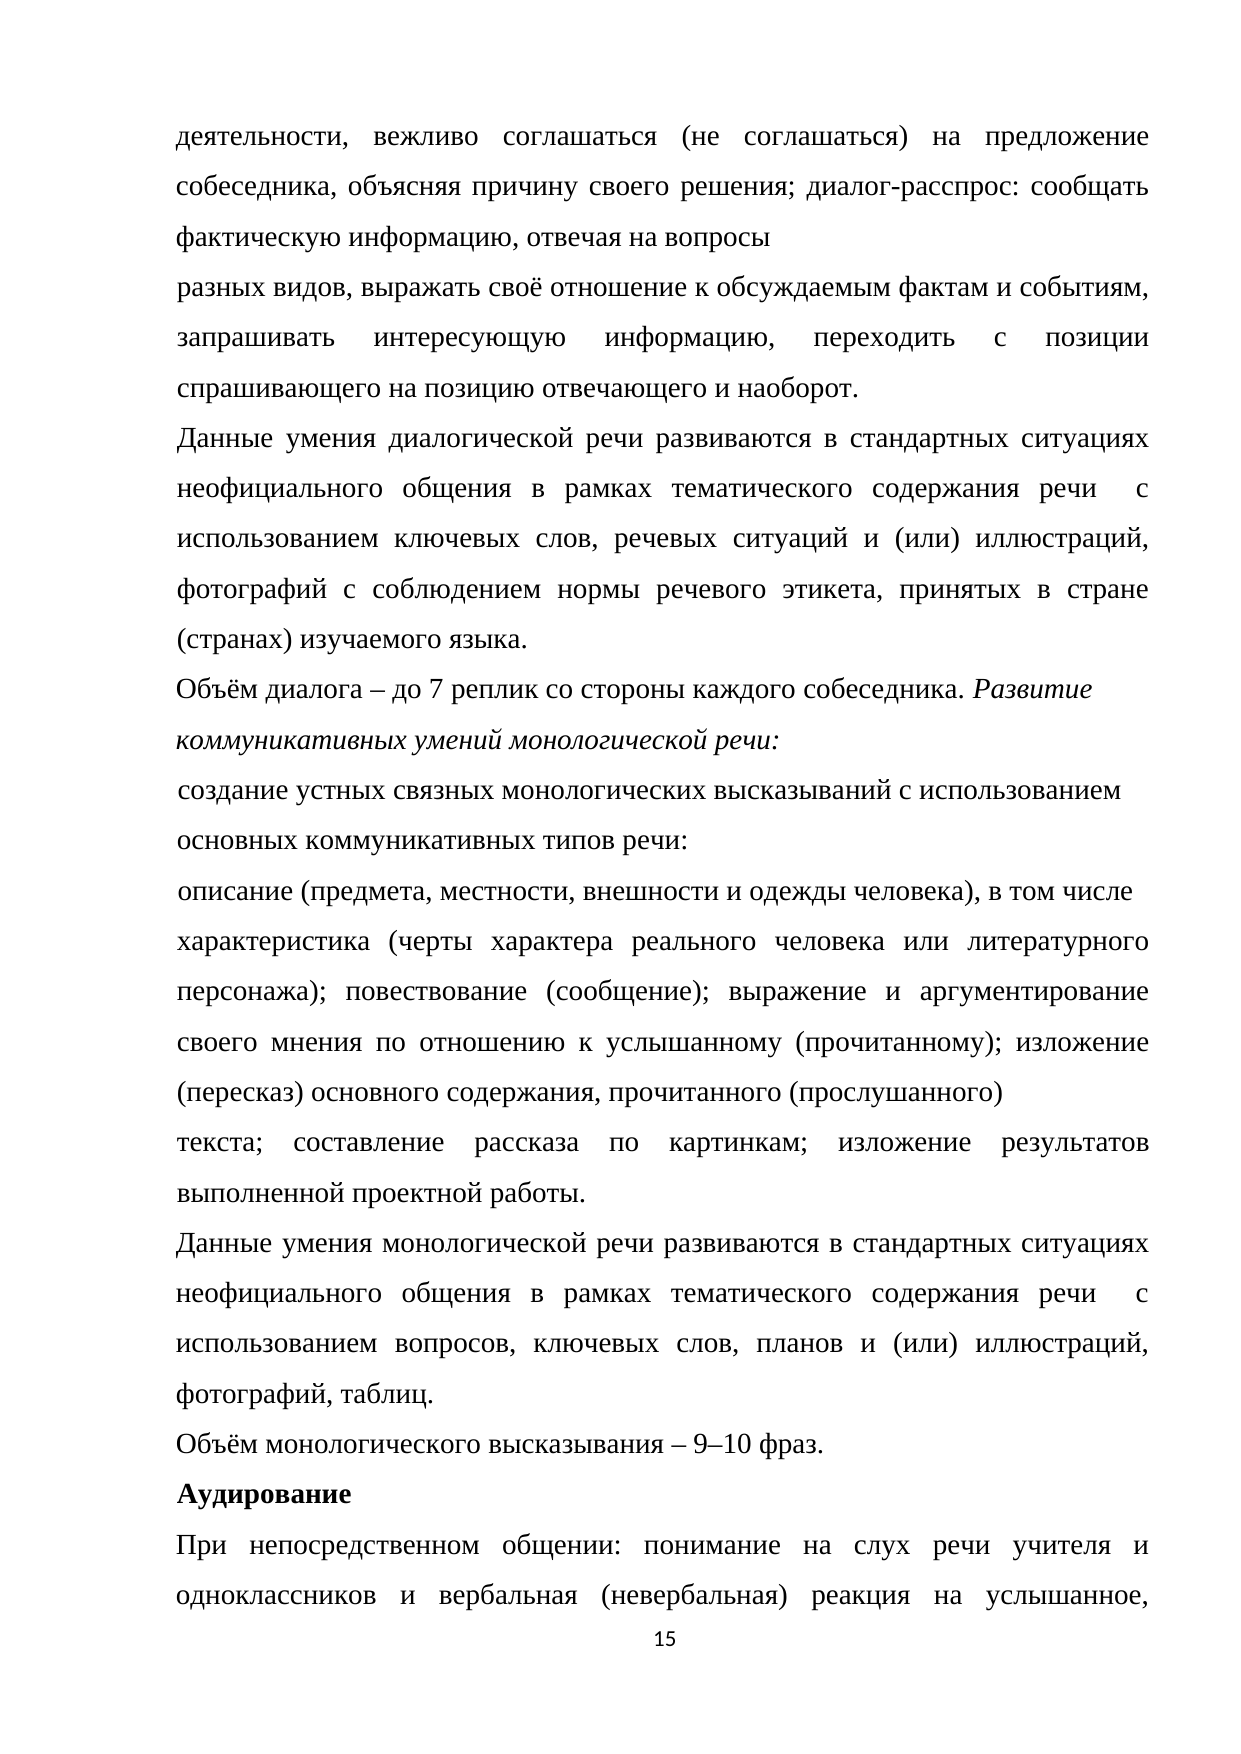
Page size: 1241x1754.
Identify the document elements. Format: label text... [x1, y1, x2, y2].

text Данные умения диалогической речи развиваются в стандартных ситуациях неофициального общения в рамках тематического содержания речи с использованием ключевых слов, речевых ситуаций и (или) иллюстраций, фотографий с соблюдением нормы речевого этикета, принятых в стране (странах) изучаемого языка. [177, 420, 1150, 655]
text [176, 1527, 1150, 1611]
text описание (предмета, местности, внешности и одежды человека), в том числе [177, 873, 1150, 906]
text Объём монологического высказывания – 9–10 фраз. [176, 1426, 1150, 1460]
text создание устных связных монологических высказываний с использованием [177, 772, 1150, 806]
subtitle Аудирование [177, 1477, 1152, 1510]
text Объём диалога – до 7 реплик со стороны каждого собеседника. Развитие коммуникативных умений монологической речи: [176, 672, 1092, 755]
text основных коммуникативных типов речи: [177, 822, 1150, 856]
text разных видов, выражать своё отношение к обсуждаемым фактам и событиям, запрашивать интересующую информацию, переходить с позиции спрашивающего на позицию отвечающего и наоборот. [177, 269, 1150, 403]
text текста; составление рассказа по картинкам; изложение результатов выполненной проектной работы. [177, 1124, 1150, 1208]
text Данные умения монологической речи развиваются в стандартных ситуациях неофициального общения в рамках тематического содержания речи с использованием вопросов, ключевых слов, планов и (или) иллюстраций, фотографий, таблиц. [176, 1225, 1150, 1409]
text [176, 118, 1150, 252]
text характеристика (черты характера реального человека или литературного персонажа); повествование (сообщение); выражение и аргументирование своего мнения по отношению к услышанному (прочитанному); изложение (пересказ) основного содержания, прочитанного (прослушанного) [177, 923, 1150, 1108]
